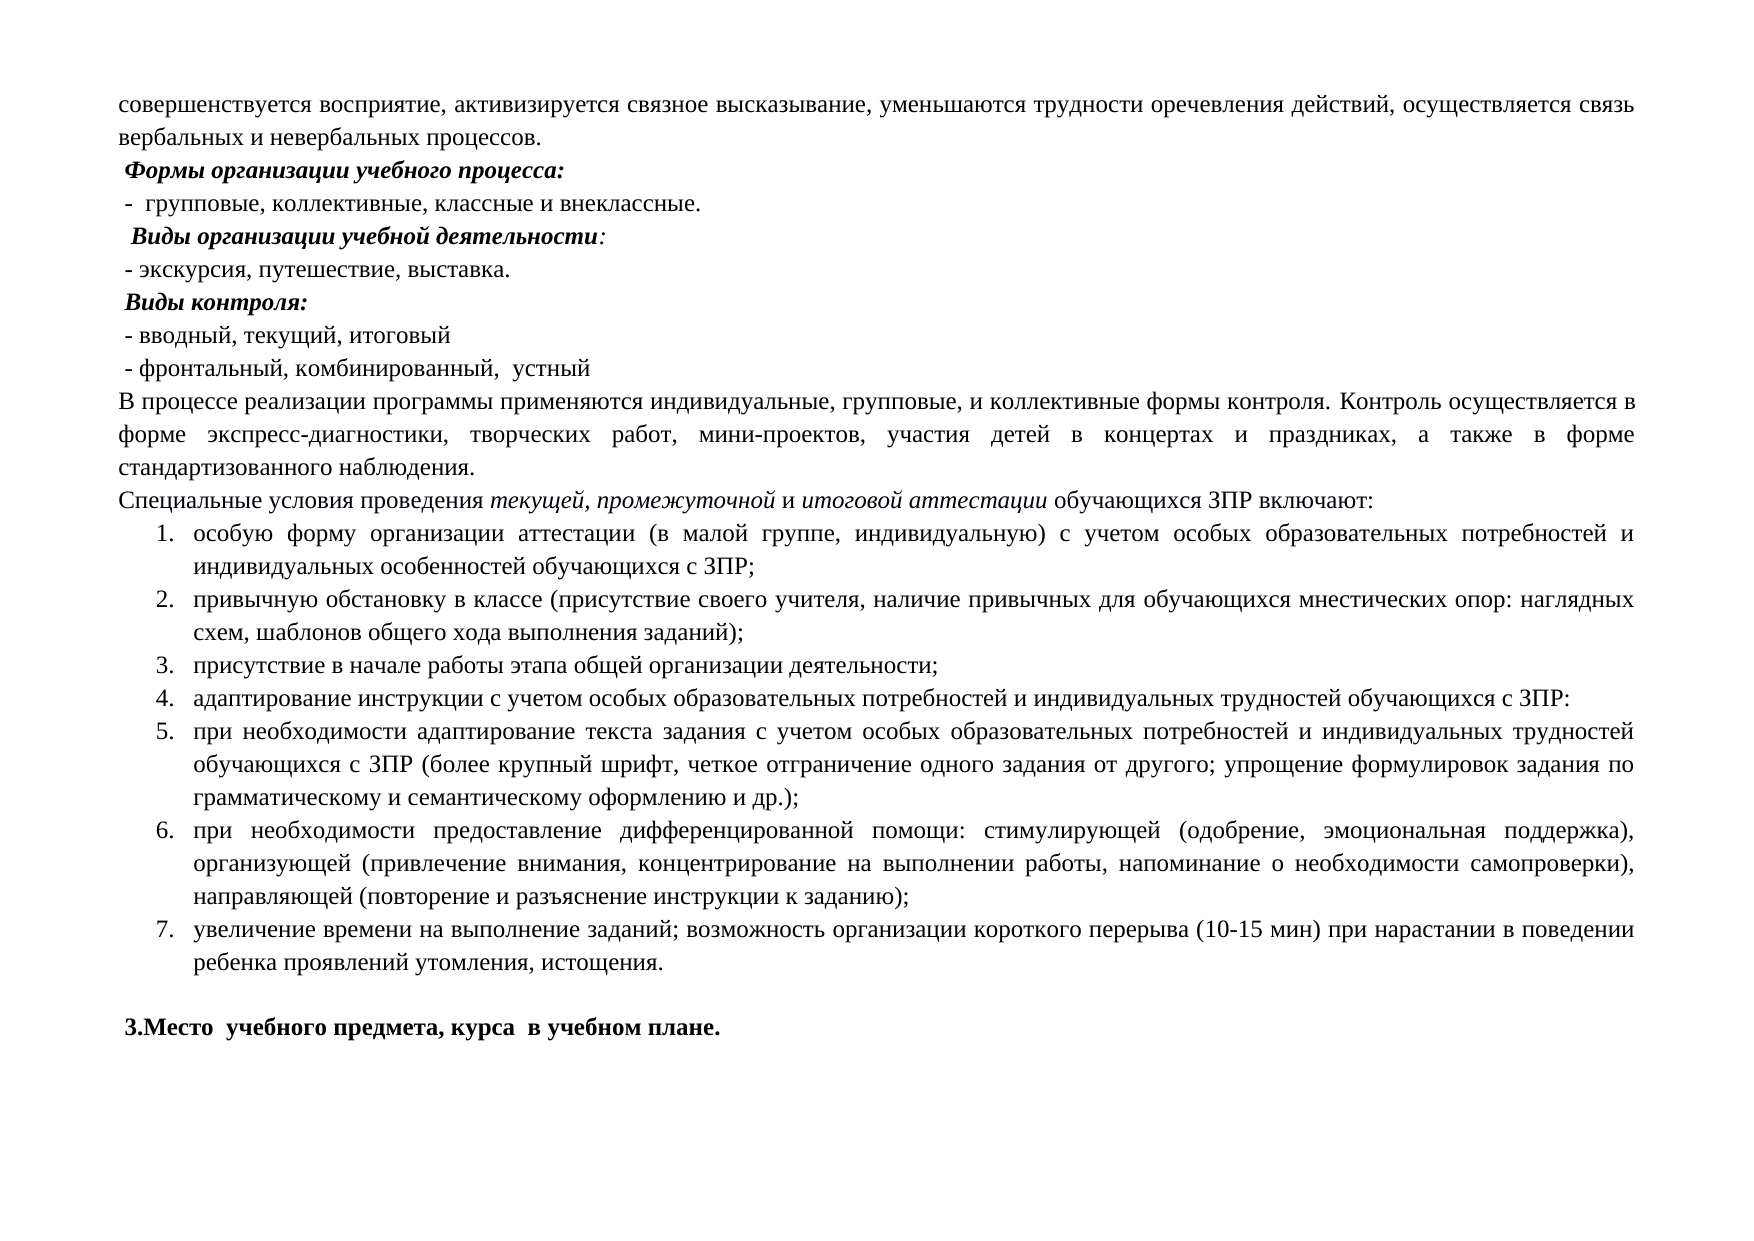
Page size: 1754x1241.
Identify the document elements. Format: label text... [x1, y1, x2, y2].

text - групповые, коллективные, классные и внеклассные. [118, 188, 1636, 216]
text - вводный, текущий, итоговый [118, 320, 1636, 348]
list при необходимости предоставление дифференцированной помощи: стимулирующей (одобрение, эмоциональная поддержка), организующей (привлечение внимания, концентрирование на выполнении работы, напоминание о необходимости самопроверки), направляющей (повторение и разъяснение инструкции к заданию); [156, 815, 1636, 910]
text Виды контроля: [118, 287, 1636, 316]
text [118, 89, 1636, 150]
text В процессе реализации программы применяются индивидуальные, групповые, и коллективные формы контроля. Контроль осуществляется в форме экспресс-диагностики, творческих работ, мини-проектов, участия детей в концертах и праздниках, а также в форме стандартизованного наблюдения. [118, 386, 1636, 481]
list адаптирование инструкции с учетом особых образовательных потребностей и индивидуальных трудностей обучающихся с ЗПР: [156, 683, 1636, 712]
text 3.Место учебного предмета, курса в учебном плане. [118, 1012, 1636, 1041]
text Формы организации учебного процесса: [118, 155, 1636, 183]
list присутствие в начале работы этапа общей организации деятельности; [156, 650, 1636, 679]
text - экскурсия, путешествие, выставка. [118, 254, 1636, 282]
list привычную обстановку в классе (присутствие своего учителя, наличие привычных для обучающихся мнестических опор: наглядных схем, шаблонов общего хода выполнения заданий); [156, 584, 1636, 646]
text Специальные условия проведения текущей, промежуточной и итоговой аттестации обучающихся ЗПР включают: [118, 485, 1636, 514]
list при необходимости адаптирование текста задания с учетом особых образовательных потребностей и индивидуальных трудностей обучающихся с ЗПР (более крупный шрифт, четкое отграничение одного задания от другого; упрощение формулировок задания по грамматическому и семантическому оформлению и др.); [156, 716, 1636, 811]
list особую форму организации аттестации (в малой группе, индивидуальную) с учетом особых образовательных потребностей и индивидуальных особенностей обучающихся с ЗПР; [156, 518, 1636, 580]
list увеличение времени на выполнение заданий; возможность организации короткого перерыва (10-15 мин) при нарастании в поведении ребенка проявлений утомления, истощения. [156, 914, 1636, 976]
text - фронтальный, комбинированный, устный [118, 353, 1636, 382]
text Виды организации учебной деятельности: [118, 221, 1636, 249]
